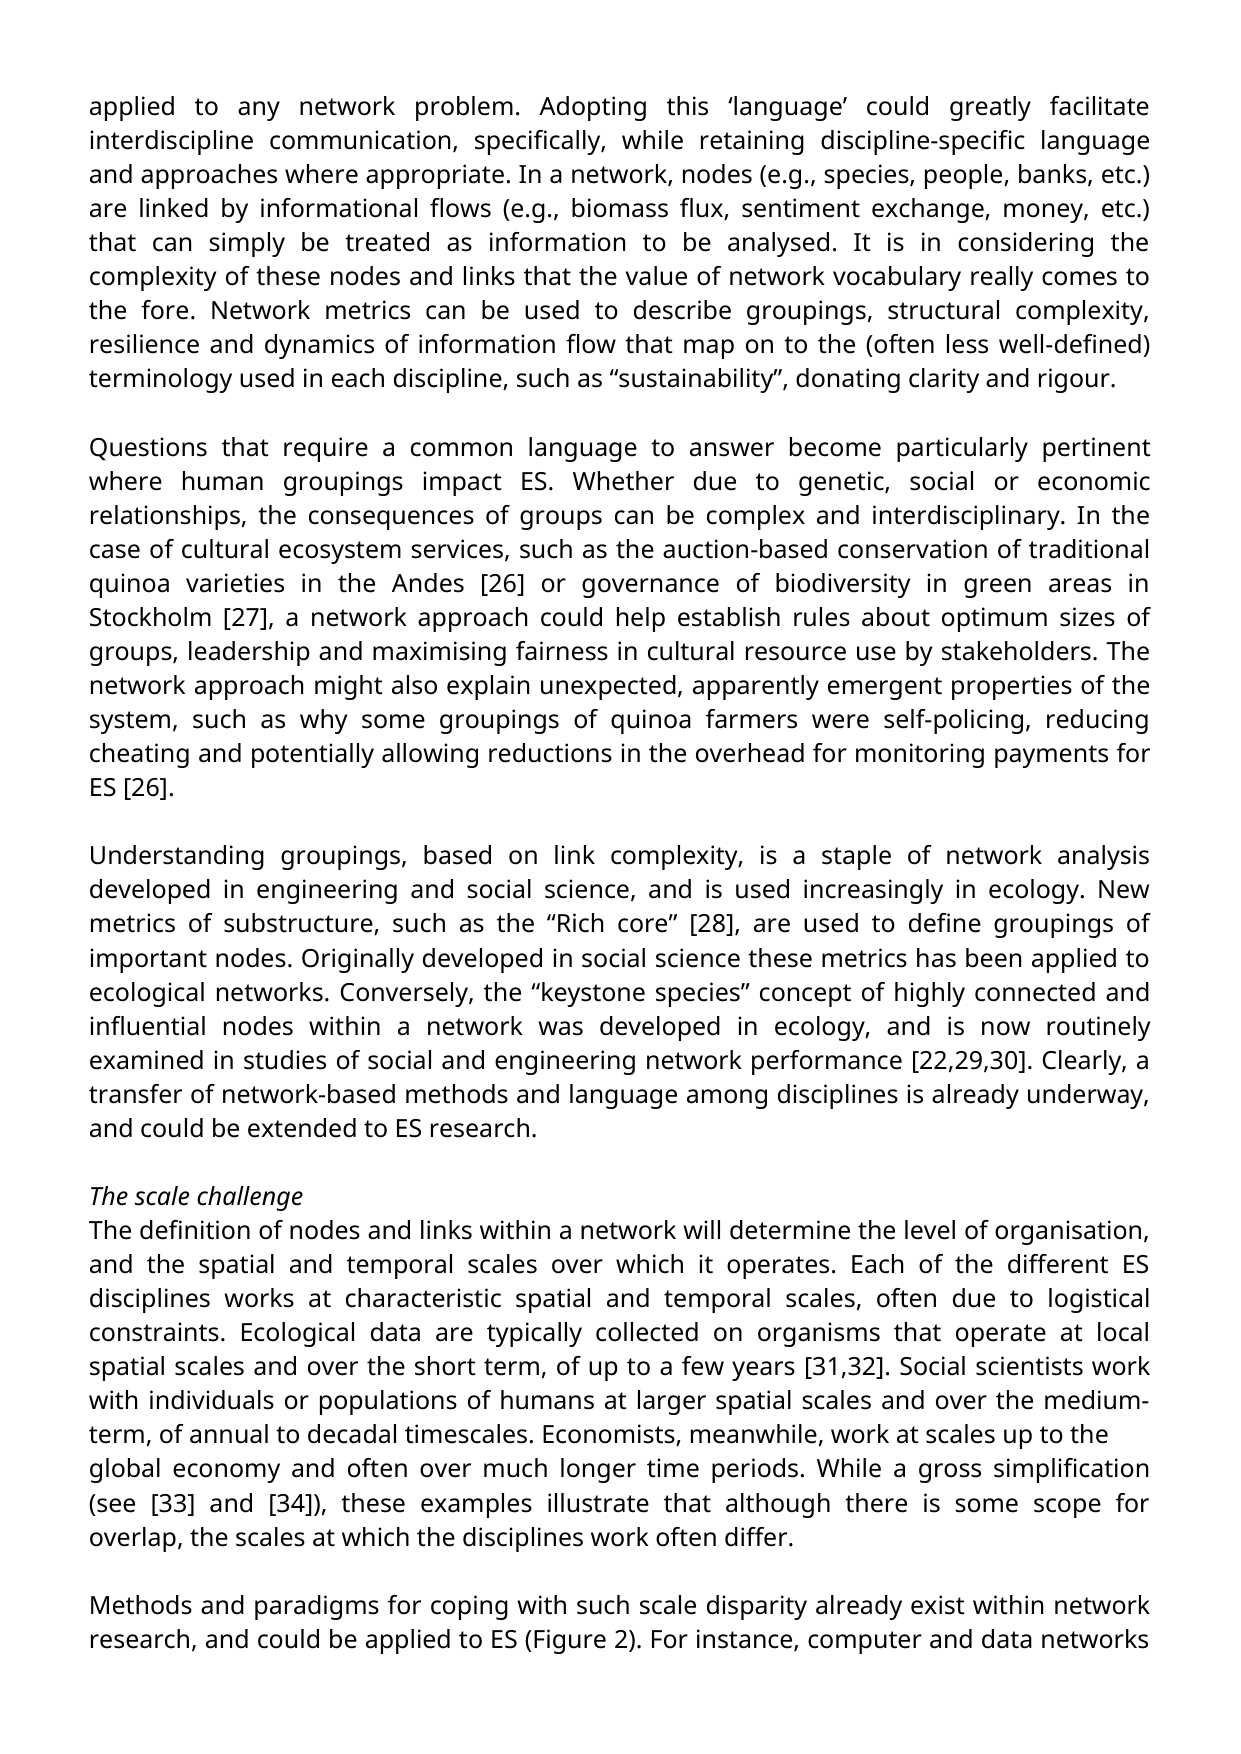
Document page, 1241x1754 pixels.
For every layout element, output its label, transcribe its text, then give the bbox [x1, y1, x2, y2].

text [89, 1587, 1152, 1656]
text Understanding groupings, based on link complexity, is a staple of network analysis developed in engineering and social science, and is used increasingly in ecology. New metrics of substructure, such as the “Rich core” [28], are used to define groupings of important nodes. Originally developed in social science these metrics has been applied to ecological networks. Conversely, the “keystone species” concept of highly connected and influential nodes within a network was developed in ecology, and is now routinely examined in studies of social and engineering network performance [22,29,30]. Clearly, a transfer of network-based methods and language among disciplines is already underway, and could be extended to ES research. [89, 838, 1152, 1144]
text global economy and often over much longer time periods. While a gross simplification (see [33] and [34]), these examples illustrate that although there is some scope for overlap, the scales at which the disciplines work often differ. [89, 1451, 1152, 1553]
text The scale challenge [89, 1179, 1152, 1213]
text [89, 89, 1152, 395]
text Questions that require a common language to answer become particularly pertinent where human groupings impact ES. Whether due to genetic, social or economic relationships, the consequences of groups can be complex and interdisciplinary. In the case of cultural ecosystem services, such as the auction-based conservation of traditional quinoa varieties in the Andes [26] or governance of biodiversity in green areas in Stockholm [27], a network approach could help establish rules about optimum sizes of groups, leadership and maximising fairness in cultural resource use by stakeholders. The network approach might also explain unexpected, apparently emergent properties of the system, such as why some groupings of quinoa farmers were self-policing, reducing cheating and potentially allowing reductions in the overhead for monitoring payments for ES [26]. [89, 429, 1152, 804]
text The definition of nodes and links within a network will determine the level of organisation, and the spatial and temporal scales over which it operates. Each of the different ES disciplines works at characteristic spatial and temporal scales, often due to logistical constraints. Ecological data are typically collected on organisms that operate at local spatial scales and over the short term, of up to a few years [31,32]. Social scientists work with individuals or populations of humans at larger spatial scales and over the medium-term, of annual to decadal timescales. Economists, meanwhile, work at scales up to the [89, 1213, 1152, 1451]
